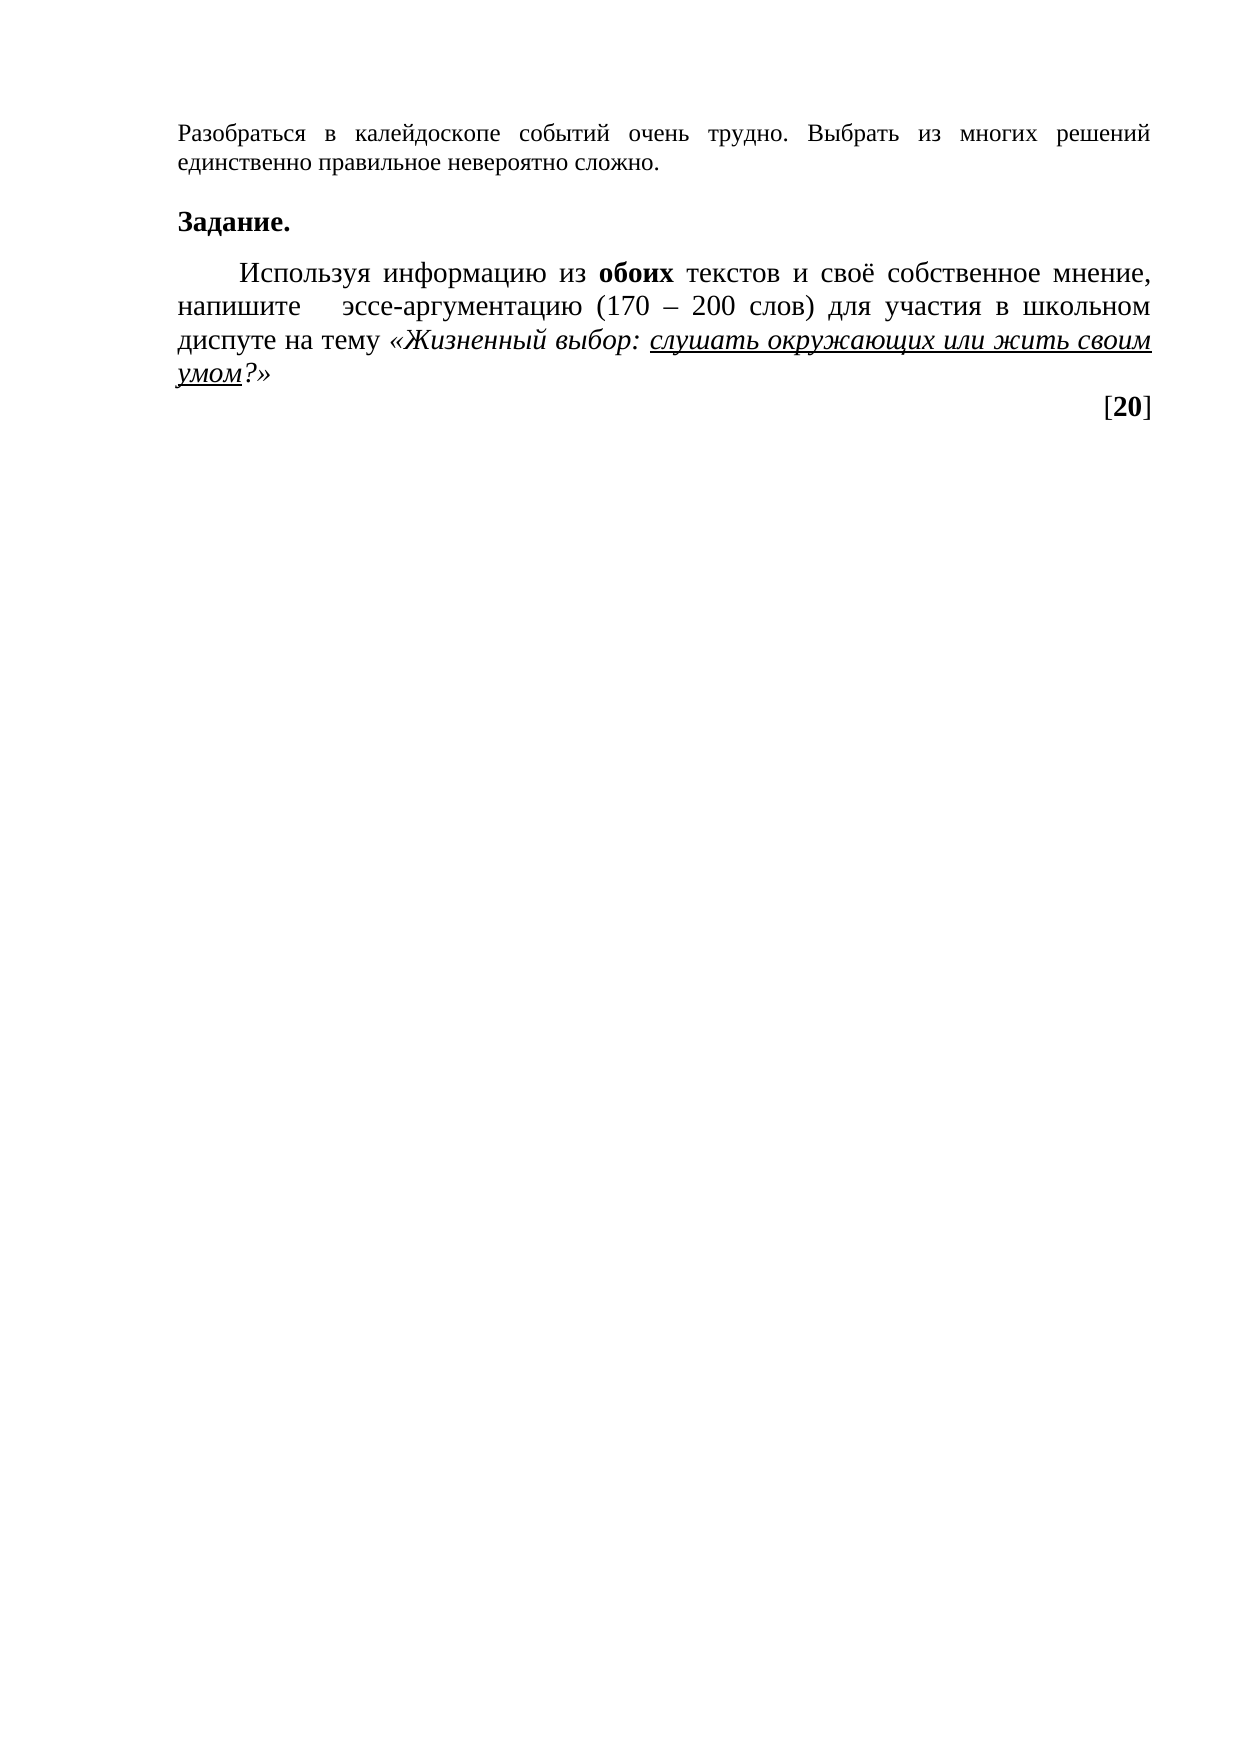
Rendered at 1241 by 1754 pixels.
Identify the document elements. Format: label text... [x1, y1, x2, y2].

text Задание. [177, 204, 1152, 238]
text [20] [252, 389, 1152, 422]
text Используя информацию из обоих текстов и своё собственное мнение, напишите эссе-аргументацию (170 – 200 слов) для участия в школьном диспуте на тему «Жизненный выбор: слушать окружающих или жить своим умом?» [177, 255, 1152, 389]
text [177, 118, 1152, 176]
